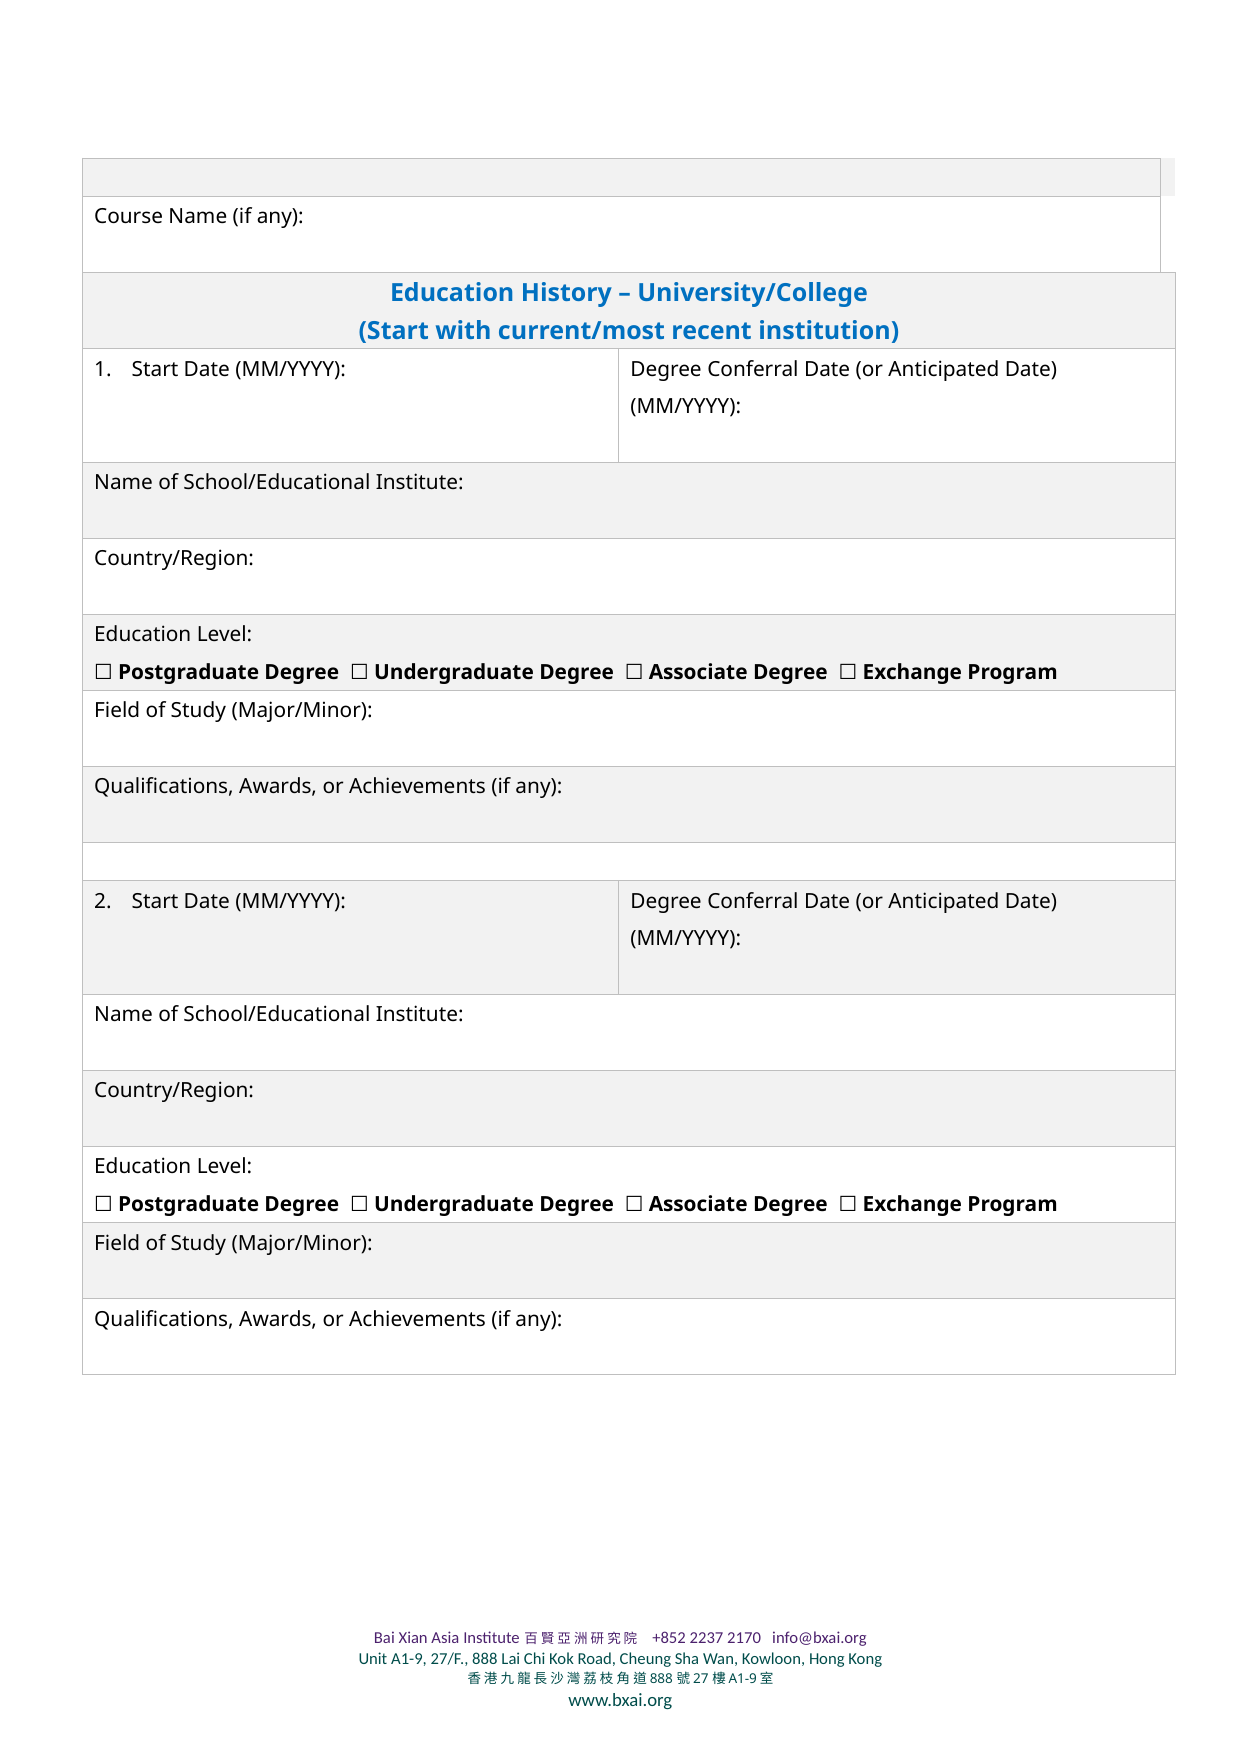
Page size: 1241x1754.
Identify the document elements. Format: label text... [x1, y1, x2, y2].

table_cell Name of School/Educational Institute: [83, 463, 1175, 538]
table_cell [83, 843, 1175, 880]
table_cell Start Date (MM/YYYY): [83, 881, 618, 994]
table_cell Education Level: Postgraduate Degree Undergraduate Degree Associate Degree Exchange Program [83, 1147, 1175, 1222]
table_cell Name of School/Educational Institute: [83, 995, 1175, 1070]
table_cell Course Name (if any): [83, 197, 1160, 272]
table_cell Country/Region: [83, 1071, 1175, 1146]
table_cell Field of Study (Major/Minor): [83, 1223, 1175, 1298]
table_cell Start Date (MM/YYYY): [83, 349, 618, 462]
table_cell Qualifications, Awards, or Achievements (if any): [83, 1299, 1175, 1374]
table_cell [83, 159, 1160, 196]
table_cell Degree Conferral Date (or Anticipated Date) (MM/YYYY): [619, 881, 1175, 994]
table_cell Country/Region: [83, 539, 1175, 614]
table_cell Education History – University/College (Start with current/most recent institution) [83, 273, 1175, 348]
table_cell Degree Conferral Date (or Anticipated Date) (MM/YYYY): [619, 349, 1175, 462]
table_cell Education Level: Postgraduate Degree Undergraduate Degree Associate Degree Exchange Program [83, 615, 1175, 690]
table_cell Field of Study (Major/Minor): [83, 691, 1175, 766]
table_cell Qualifications, Awards, or Achievements (if any): [83, 767, 1175, 842]
